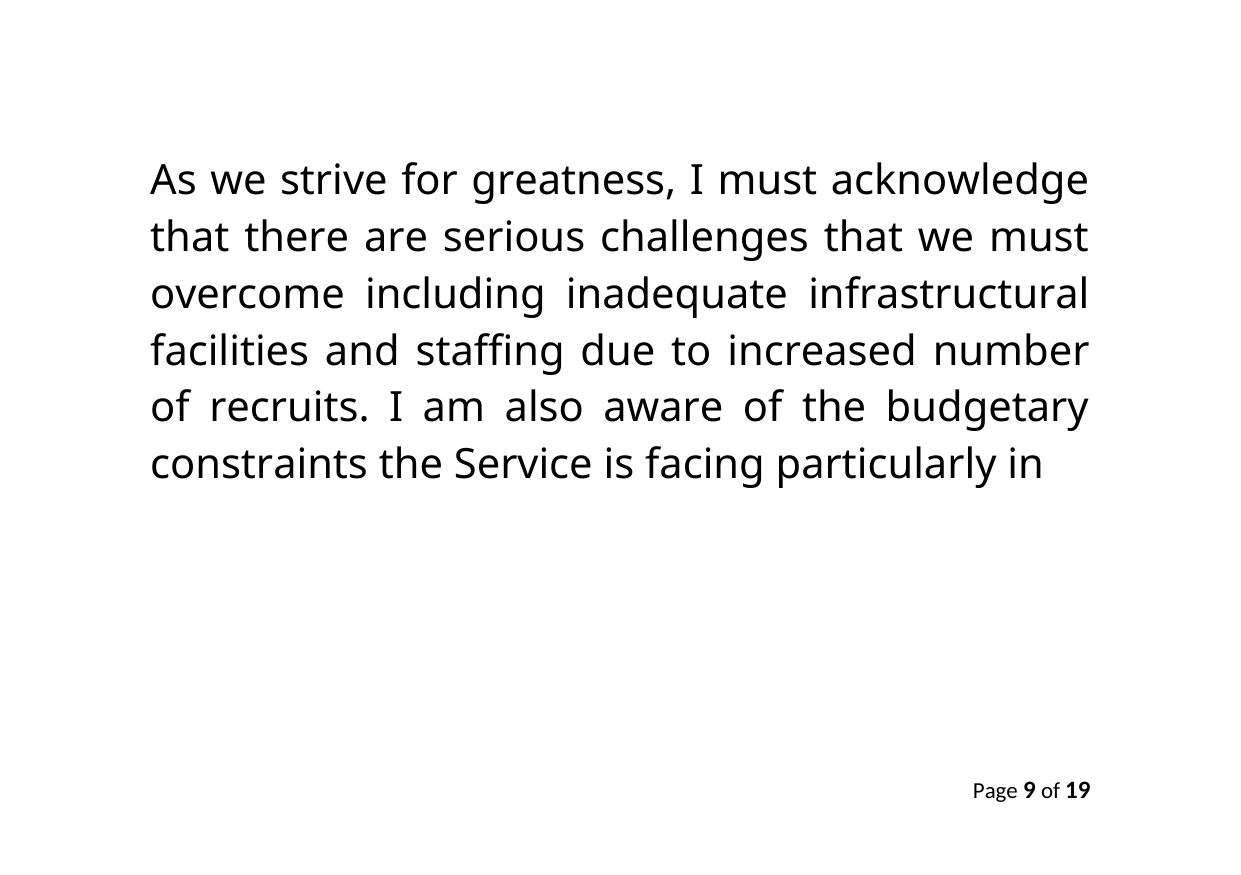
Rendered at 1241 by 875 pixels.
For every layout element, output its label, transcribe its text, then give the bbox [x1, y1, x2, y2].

text As we strive for greatness, I must acknowledge that there are serious challenges that we must overcome including inadequate infrastructural facilities and staffing due to increased number of recruits. I am also aware of the budgetary constraints the Service is facing particularly in [150, 150, 1090, 491]
